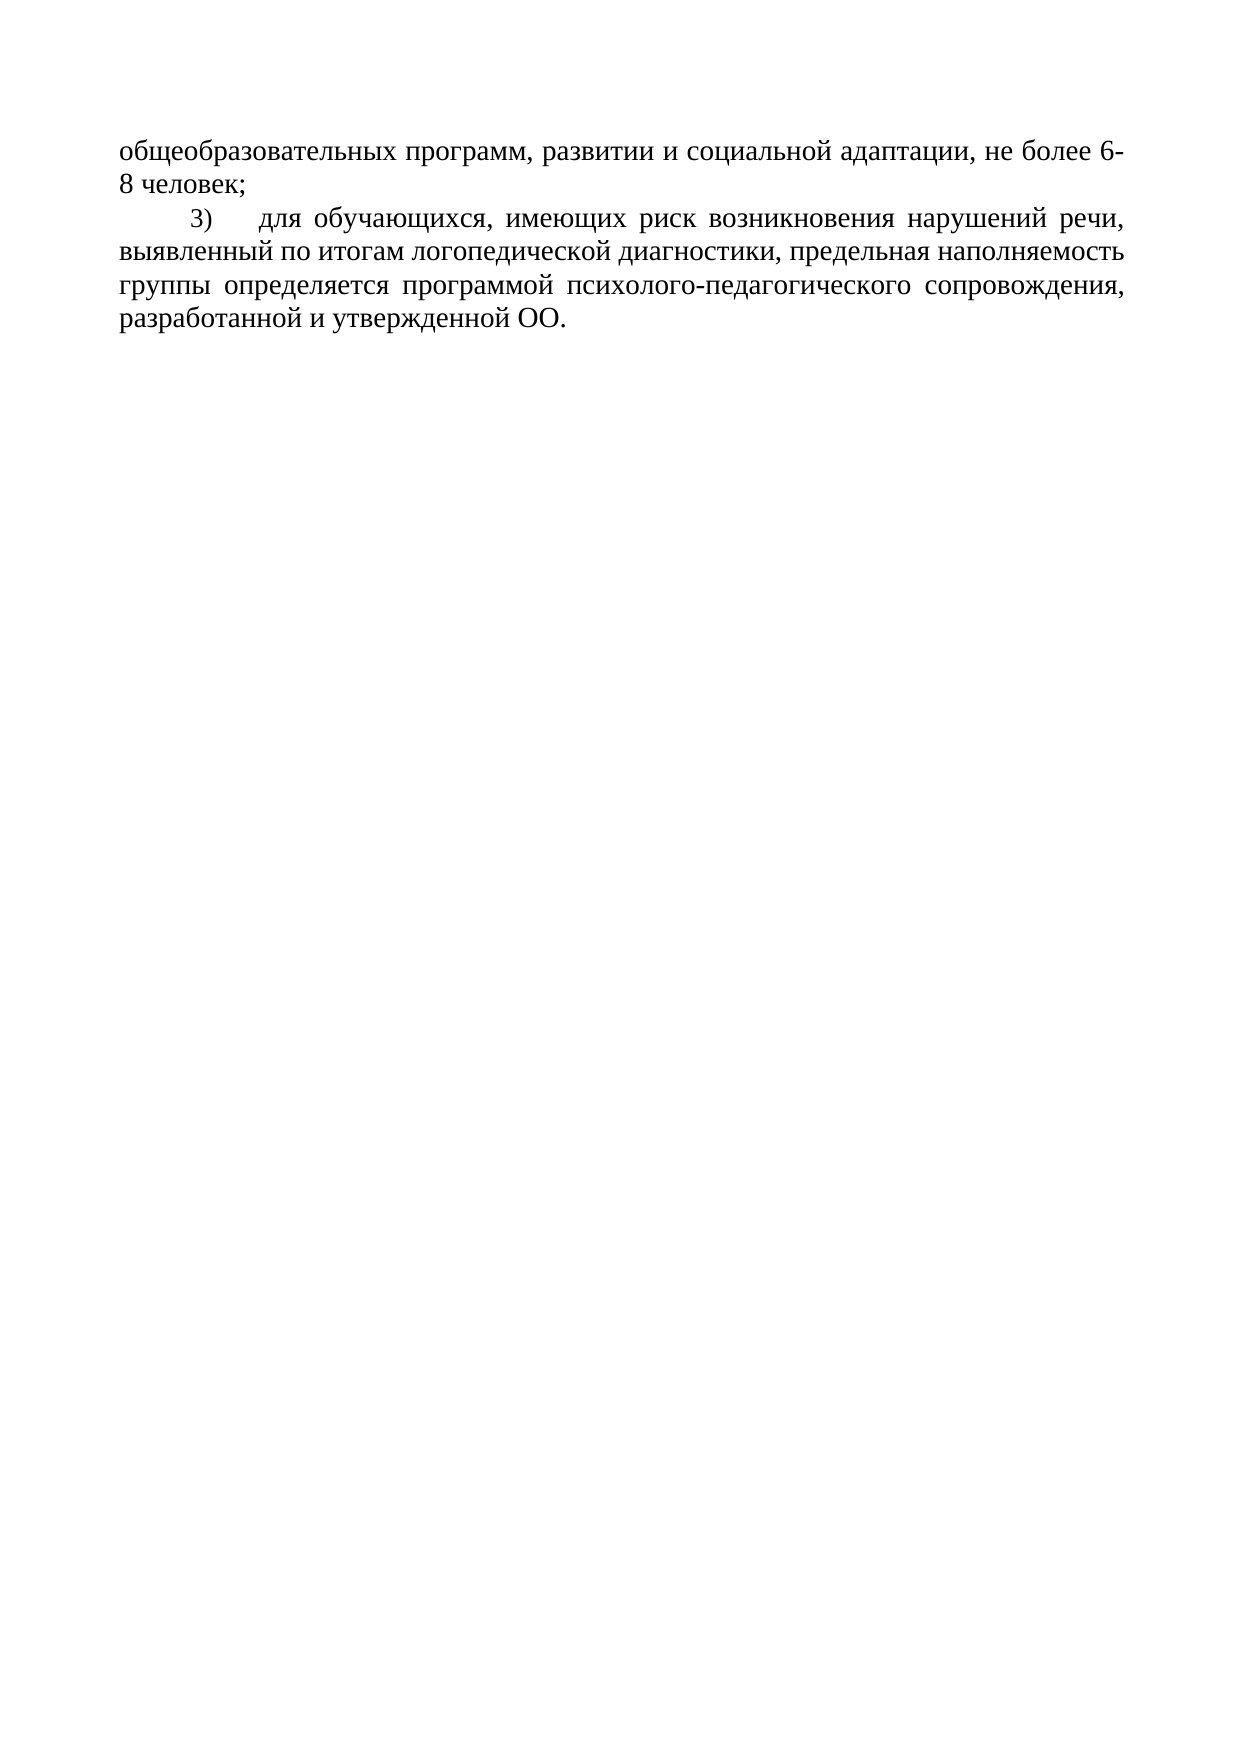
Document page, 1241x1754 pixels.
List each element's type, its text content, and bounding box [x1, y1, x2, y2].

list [119, 133, 1125, 200]
list для обучающихся, имеющих риск возникновения нарушений речи, выявленный по итогам логопедической диагностики, предельная наполняемость группы определяется программой психолого-педагогического сопровождения, разработанной и утвержденной ОО. [119, 200, 1125, 334]
